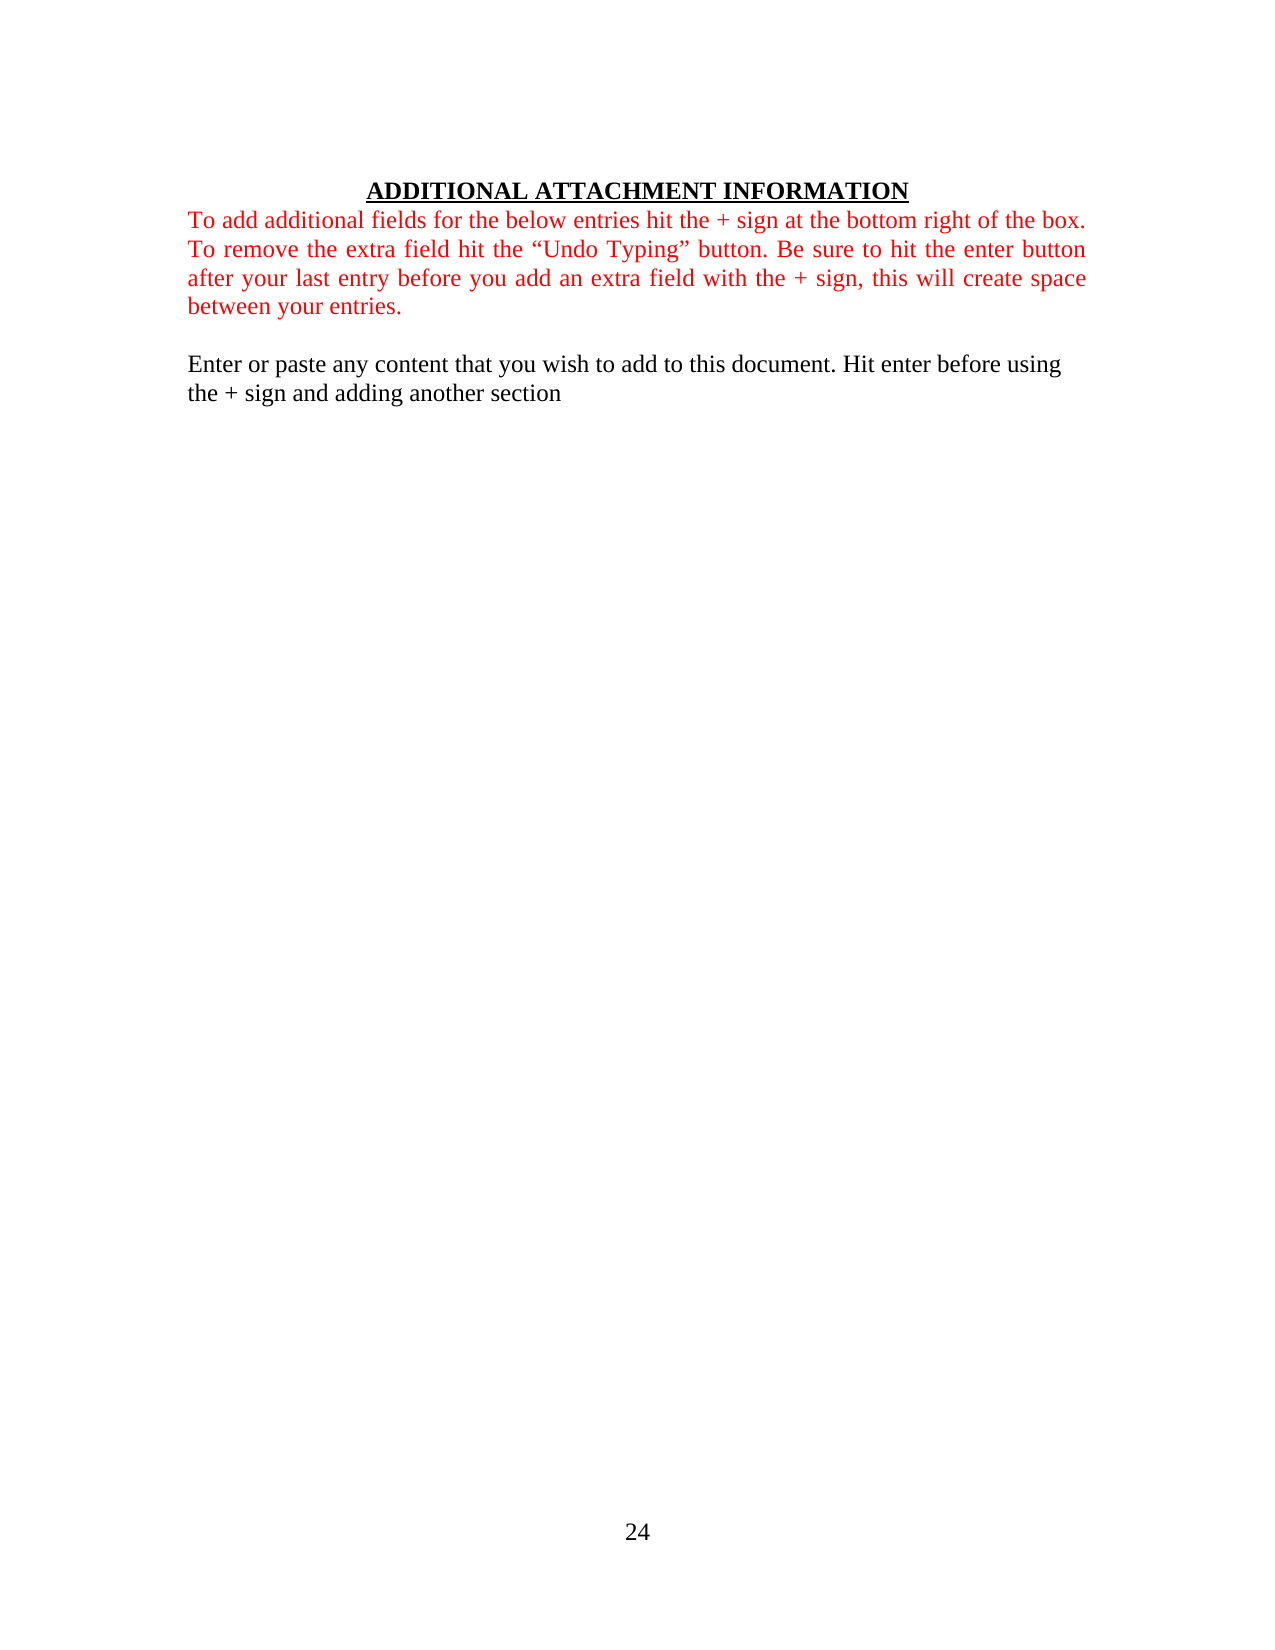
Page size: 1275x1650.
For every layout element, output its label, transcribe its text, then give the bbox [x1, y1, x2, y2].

text To add additional fields for the below entries hit the + sign at the bottom right of the box. To remove the extra field hit the “Undo Typing” button. Be sure to hit the enter button after your last entry before you add an extra field with the + sign, this will create space between your entries. [187, 205, 1087, 320]
text ADDITIONAL ATTACHMENT INFORMATION [187, 176, 1087, 205]
